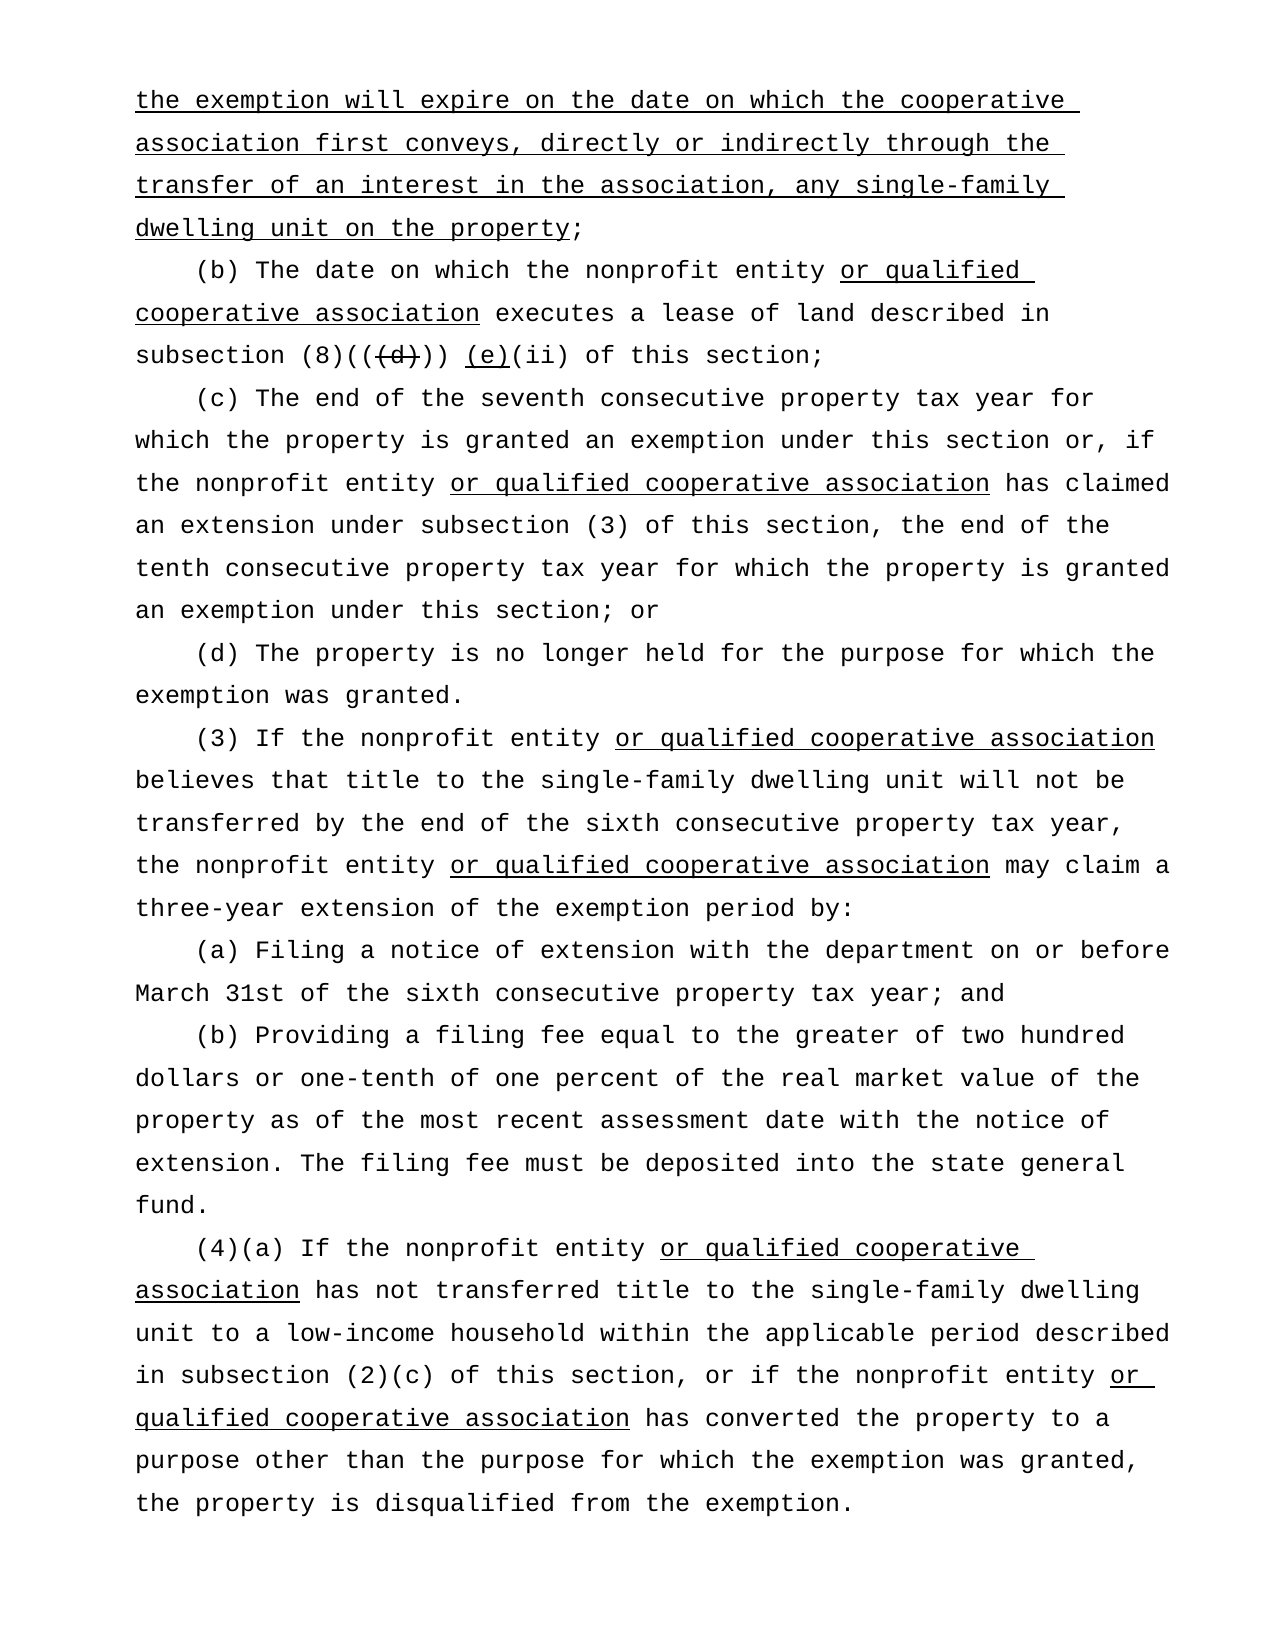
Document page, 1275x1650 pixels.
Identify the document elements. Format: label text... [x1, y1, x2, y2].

text (c) The end of the seventh consecutive property tax year for which the property is granted an exemption under this section or, if the nonprofit entity or qualified cooperative association has claimed an extension under subsection (3) of this section, the end of the tenth consecutive property tax year for which the property is granted an exemption under this section; or [135, 372, 1170, 627]
text (d) The property is no longer held for the purpose for which the exemption was granted. [135, 627, 1170, 712]
text (4)(a) If the nonprofit entity or qualified cooperative association has not transferred title to the single-family dwelling unit to a low-income household within the applicable period described in subsection (2)(c) of this section, or if the nonprofit entity or qualified cooperative association has converted the property to a purpose other than the purpose for which the exemption was granted, the property is disqualified from the exemption. [135, 1222, 1170, 1520]
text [135, 75, 1170, 245]
text (3) If the nonprofit entity or qualified cooperative association believes that title to the single-family dwelling unit will not be transferred by the end of the sixth consecutive property tax year, the nonprofit entity or qualified cooperative association may claim a three-year extension of the exemption period by: [135, 712, 1170, 925]
text (b) The date on which the nonprofit entity or qualified cooperative association executes a lease of land described in subsection (8)(((d))) (e)(ii) of this section; [135, 245, 1170, 372]
text (a) Filing a notice of extension with the department on or before March 31st of the sixth consecutive property tax year; and [135, 925, 1170, 1010]
text (b) Providing a filing fee equal to the greater of two hundred dollars or one-tenth of one percent of the real market value of the property as of the most recent assessment date with the notice of extension. The filing fee must be deposited into the state general fund. [135, 1010, 1170, 1222]
